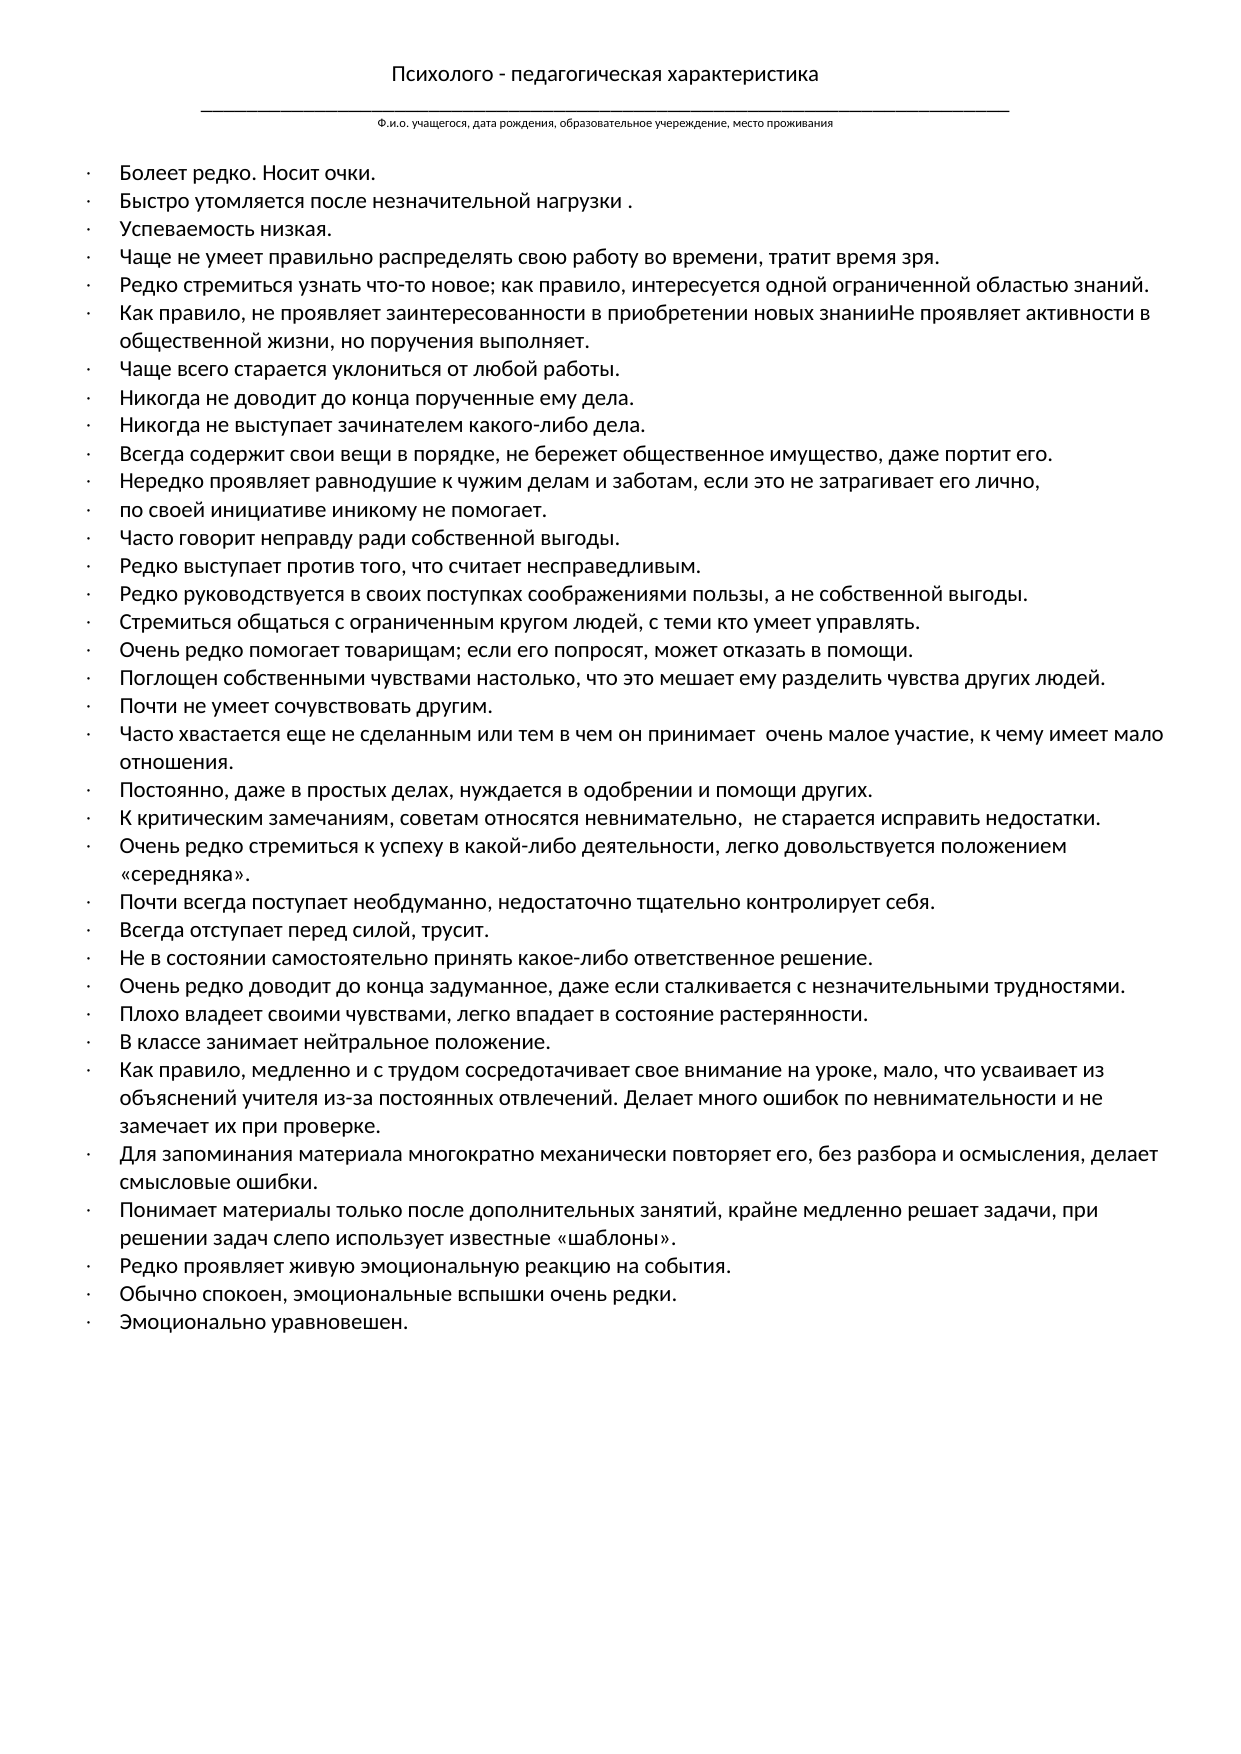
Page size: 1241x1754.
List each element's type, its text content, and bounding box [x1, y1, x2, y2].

list Редко стремиться узнать что-то новое; как правило, интересуется одной ограниченной областью знаний. [82, 271, 1167, 298]
list Редко проявляет живую эмоциональную реакцию на события. [82, 1251, 1167, 1279]
text Психолого - педагогическая характеристика [44, 59, 1167, 87]
list Чаще не умеет правильно распределять свою работу во времени, тратит время зря. [82, 242, 1167, 271]
text _______________________________________________________________________ [44, 87, 1167, 115]
list Часто говорит неправду ради собственной выгоды. [82, 523, 1167, 551]
list Как правило, медленно и с трудом сосредотачивает свое внимание на уроке, мало, что усваивает из объяснений учителя из-за постоянных отвлечений. Делает много ошибок по невнимательности и не замечает их при проверке. [82, 1055, 1167, 1139]
list Плохо владеет своими чувствами, легко впадает в состояние растерянности. [82, 999, 1167, 1027]
list Не в состоянии самостоятельно принять какое-либо ответственное решение. [82, 943, 1167, 971]
list Обычно спокоен, эмоциональные вспышки очень редки. [82, 1279, 1167, 1307]
list Редко выступает против того, что считает несправедливым. [82, 551, 1167, 579]
list Редко руководствуется в своих поступках соображениями пользы, а не собственной выгоды. [82, 579, 1167, 607]
list Стремиться общаться с ограниченным кругом людей, с теми кто умеет управлять. [82, 607, 1167, 635]
list Всегда содержит свои вещи в порядке, не бережет общественное имущество, даже портит его. [82, 439, 1167, 467]
list Очень редко стремиться к успеху в какой-либо деятельности, легко довольствуется положением «середняка». [82, 831, 1167, 887]
list Очень редко доводит до конца задуманное, даже если сталкивается с незначительными трудностями. [82, 971, 1167, 999]
list Постоянно, даже в простых делах, нуждается в одобрении и помощи других. [82, 775, 1167, 803]
list Поглощен собственными чувствами настолько, что это мешает ему разделить чувства других людей. [82, 663, 1167, 691]
text Ф.и.о. учащегося, дата рождения, образовательное учереждение, место проживания [44, 115, 1167, 130]
list Часто хвастается еще не сделанным или тем в чем он принимает очень малое участие, к чему имеет мало отношения. [82, 719, 1167, 775]
list Как правило, не проявляет заинтересованности в приобретении новых знанииНе проявляет активности в общественной жизни, но поручения выполняет. [82, 298, 1167, 354]
list Почти всегда поступает необдуманно, недостаточно тщательно контролирует себя. [82, 887, 1167, 915]
list Чаще всего старается уклониться от любой работы. [82, 354, 1167, 383]
list Никогда не доводит до конца порученные ему дела. [82, 383, 1167, 411]
list Болеет редко. Носит очки. [82, 158, 1167, 186]
list Всегда отступает перед силой, трусит. [82, 915, 1167, 943]
list В классе занимает нейтральное положение. [82, 1027, 1167, 1055]
list Почти не умеет сочувствовать другим. [82, 691, 1167, 719]
list Очень редко помогает товарищам; если его попросят, может отказать в помощи. [82, 635, 1167, 663]
list Для запоминания материала многократно механически повторяет его, без разбора и осмысления, делает смысловые ошибки. [82, 1139, 1167, 1195]
list Никогда не выступает зачинателем какого-либо дела. [82, 411, 1167, 439]
list К критическим замечаниям, советам относятся невнимательно, не старается исправить недостатки. [82, 803, 1167, 831]
list Быстро утомляется после незначительной нагрузки . [82, 186, 1167, 214]
list Успеваемость низкая. [82, 214, 1167, 242]
list по своей инициативе иникому не помогает. [82, 495, 1167, 523]
list Понимает материалы только после дополнительных занятий, крайне медленно решает задачи, при решении задач слепо использует известные «шаблоны». [82, 1195, 1167, 1251]
list Эмоционально уравновешен. [82, 1307, 1167, 1335]
list Нередко проявляет равнодушие к чужим делам и заботам, если это не затрагивает его лично, [82, 467, 1167, 495]
